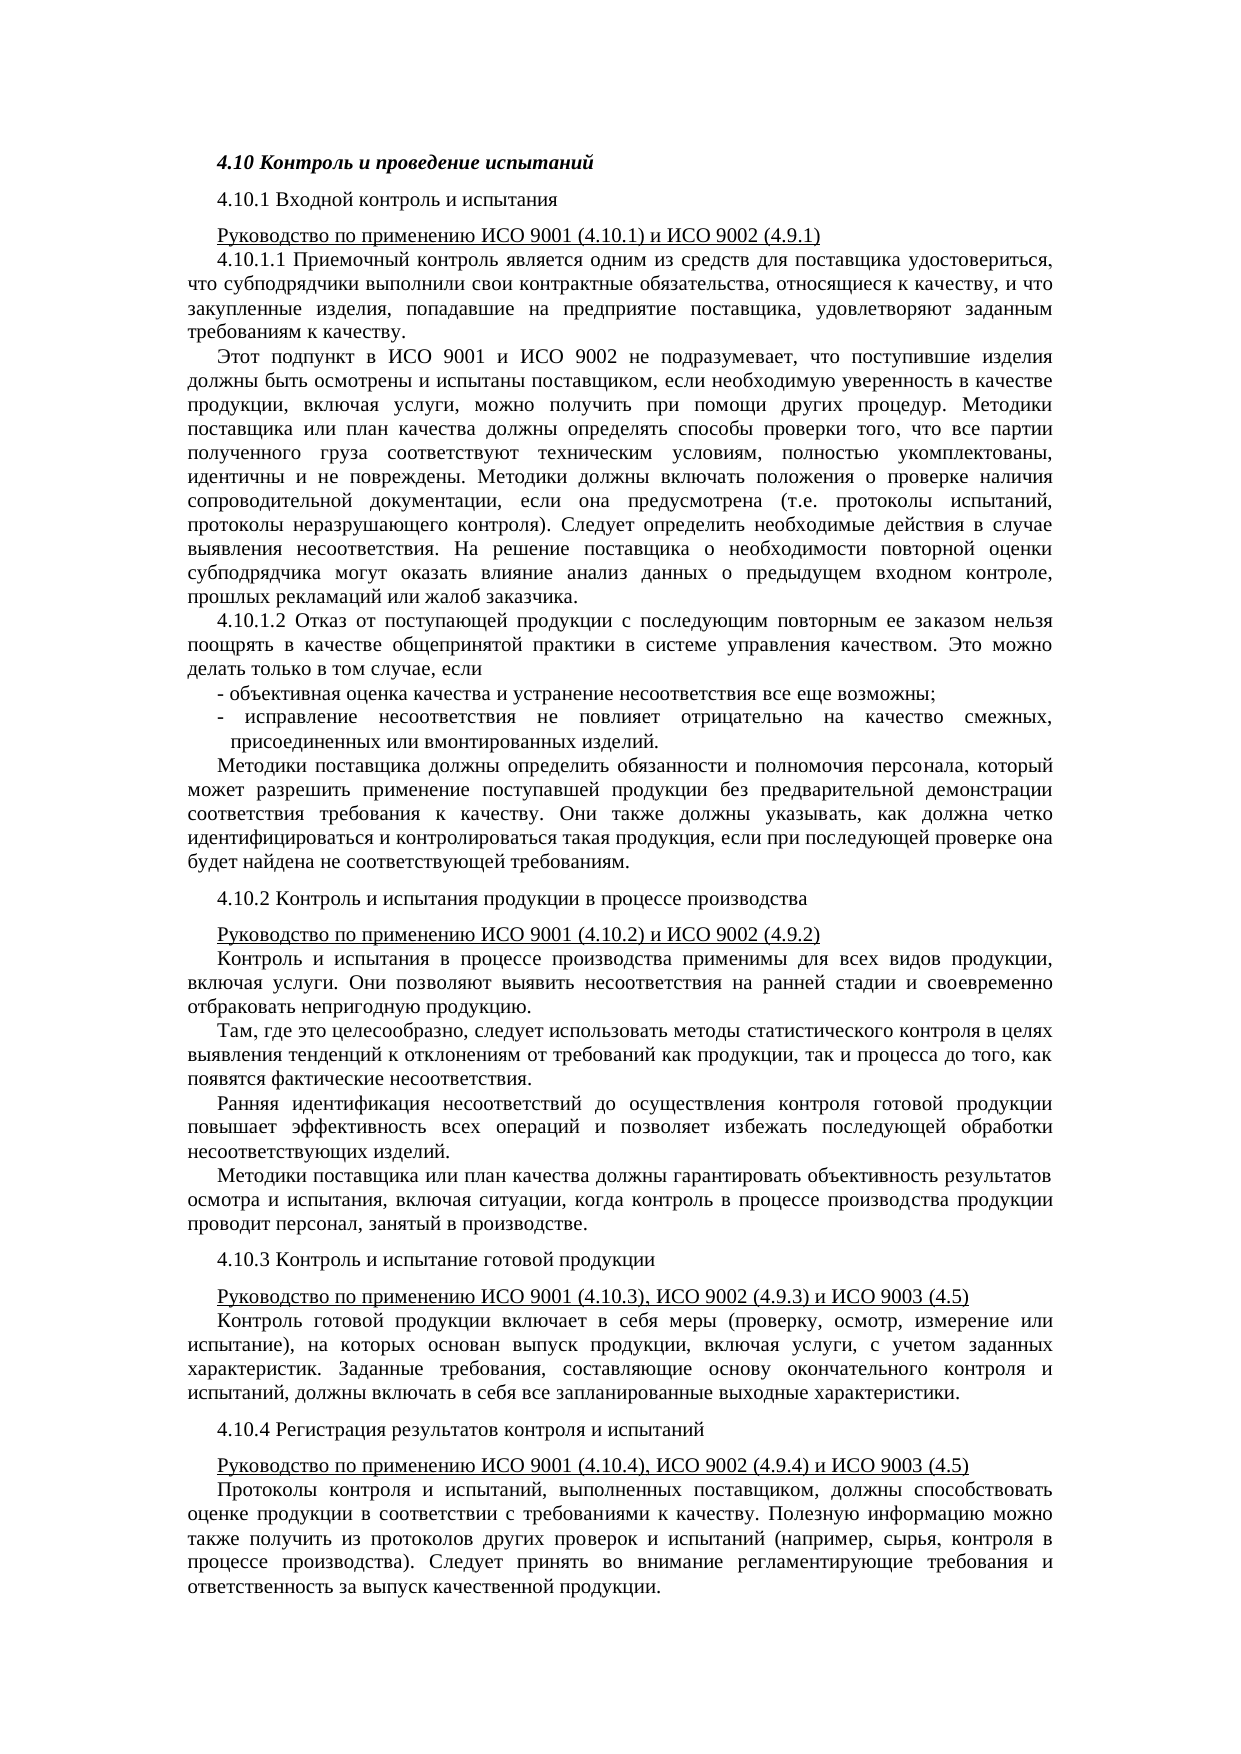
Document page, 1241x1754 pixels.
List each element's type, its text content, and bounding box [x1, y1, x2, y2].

text Методики поставщика должны определить обязанности и полномочия персонала который может разрешить применение поступавшей продукции без предварительной демонстрации соответствия требования к качеству. Они также должны указывать, как должна четко идентифицироваться и контролироваться такая продукция, если при последующей проверке она будет найдена не соответствующей требованиям. [187, 752, 1053, 873]
text Там где это целесообразно, следует использовать методы статистического контроля в целях выявления тенденций к отклонениям от требований как продукции, так и процесса до того, как появятся фактические несоответствия. [187, 1018, 1053, 1090]
text Протоколы контроля и испытаний, выполненных поставщиком, должны способствовать оценке продукции в соответствии с требованиями к качеству. Полезную информацию можно также получить из протоколов других проверок и испытаний (например, сырья контроля в процессе производства). Следует принять во внимание регламентирующие требования и ответственность за выпуск качественной продукции. [187, 1477, 1053, 1597]
text Руководство по применению ИСО 9001 (4.10.1) и ИСО 9002 (4.9.1) [187, 223, 1053, 247]
text Контроль и испытания в процессе производства применимы для всех видов продукции, включая услуги. Они позволяют выявить несоответствия на ранней стадии и своевременно отбраковать непригодную продукцию. [187, 946, 1053, 1018]
text 4.10.1.2 Отказ от поступающей продукции с последующим повторным ее заказом нельзя поощрять в качестве общепринятой практики в системе управления качеством. Это можно делать только в том случае, если [187, 608, 1053, 680]
text Ранняя идентификация несоответствий до осуществления контроля готовой продукции повышает эффективность всех операций и позволяет избежать последующей обработки несоответствующих изделий. [187, 1090, 1053, 1162]
text 4.10.4 Регистрация результатов контроля и испытаний [187, 1417, 1053, 1441]
text Методики поставщика или план качества должны гарантировать объективность результатов осмотра и испытания, включая ситуации, когда контроль в процессе производства продукции проводит персонал, занятый в производстве. [187, 1162, 1053, 1235]
text Руководство по применению ИСО 9001 (4.10.2) и ИСО 9002 (4.9.2) [187, 922, 1053, 946]
subtitle 4.10 Контроль и проведение испытаний [187, 150, 1053, 174]
text 4.10.2 Контроль и испытания продукции в процессе производства [187, 885, 1053, 909]
text Руководство по применению ИСО 9001 (4.10.3) ИСО 9002 (4.9.3) и ИСО 9003 (4.5) [187, 1284, 1053, 1308]
text Руководство по применению ИСО 9001 (4.10.4) ИСО 9002 (4.9.4) и ИСО 9003 (4.5) [187, 1453, 1053, 1477]
text 4.10.3 Контроль и испытание готовой продукции [187, 1247, 1053, 1271]
text - объективная оценка качества и устранение несоответствия все еще возможны [217, 680, 1053, 704]
text Контроль готовой продукции включает в себя меры (проверку, осмотр, измерение или испытание), на которых основан выпуск продукции, включая услуги, с учетом заданных характеристик. Заданные требования, составляющие основу окончательного контроля и испытаний, должны включать в себя все запланированные выходные характеристики. [187, 1308, 1053, 1404]
text 4.10.1.1 Приемочный контроль является одним из средств для поставщика удостовериться что субподрядчики выполнили свои контрактные обязательства, относящиеся к качеству, и что закупленные изделия, попадавшие на предприятие поставщика, удовлетворяют заданным требованиям к качеству. [187, 247, 1053, 343]
text Этот подпункт в ИСО 9001 и ИСО 9002 не подразумевает, что поступившие изделия должны быть осмотрены и испытаны поставщиком, если необходимую уверенность в качестве продукции, включая услуги, можно получить при помощи других процедур. Методики поставщика или план качества должны определять способы проверки того что все партии полученного груза соответствуют техническим условиям, полностью укомплектованы, идентичны и не повреждены. Методики должны включать положения о проверке наличия сопроводительной документации, если она предусмотрена (т.е. протоколы испытаний, протоколы неразрушающего контроля). Следует определить необходимые действия в случае выявления несоответствия. На решение поставщика о необходимости повторной оценки субподрядчика могут оказать влияние анализ данных о предыдущем входном контроле, прошлых рекламаций или жалоб заказчика. [187, 343, 1053, 608]
text - исправление несоответствия не повлияет отрицательно на качество смежных, присоединенных или вмонтированных изделий. [217, 704, 1053, 752]
text 4.10.1 Входной контроль и испытания [187, 187, 1053, 211]
